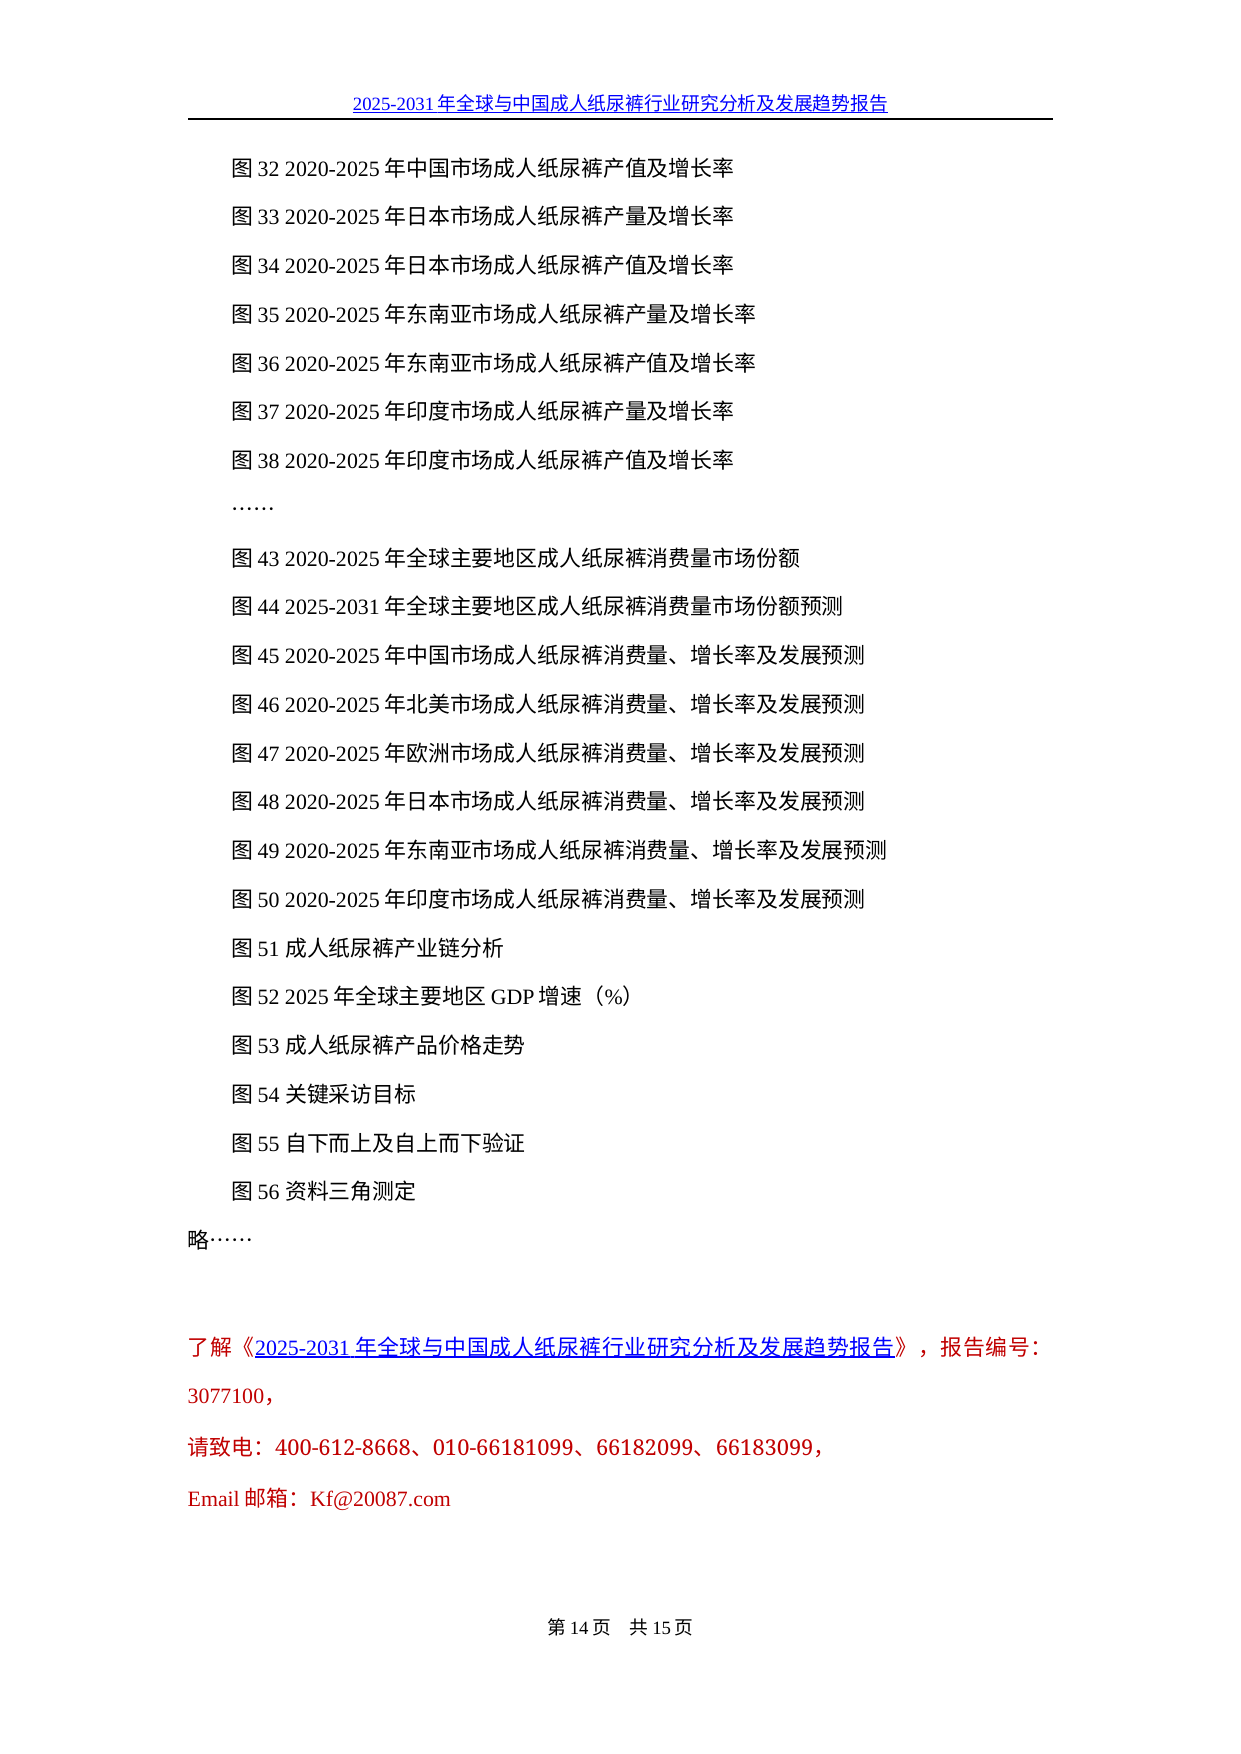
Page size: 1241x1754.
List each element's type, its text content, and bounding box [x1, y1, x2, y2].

text 了解《2025-2031年全球与中国成人纸尿裤行业研究分析及发展趋势报告》，报告编号：3077100， [187, 1329, 1053, 1410]
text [187, 150, 1053, 1255]
text Email邮箱：Kf@20087.com [187, 1481, 1053, 1513]
text 请致电：400-612-8668、010-66181099、66182099、66183099， [187, 1429, 1053, 1462]
